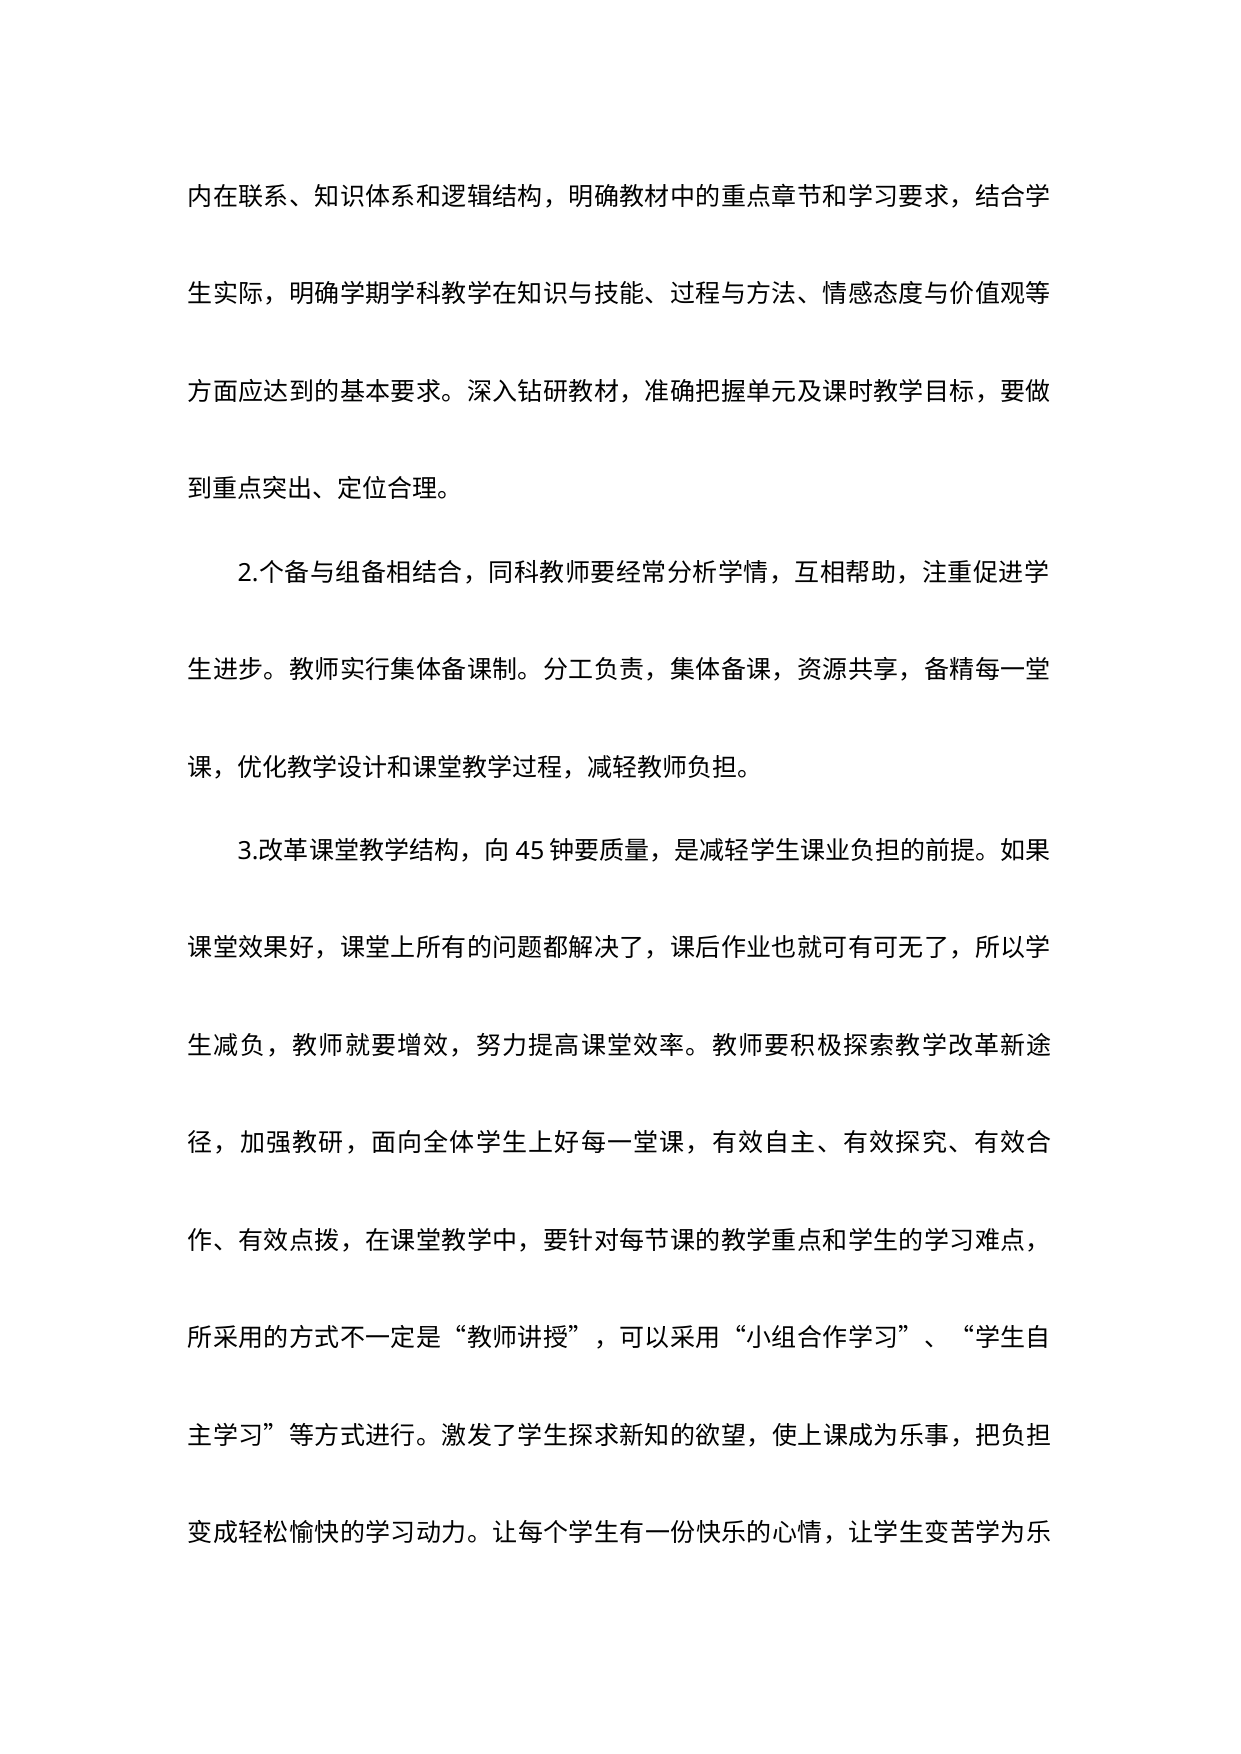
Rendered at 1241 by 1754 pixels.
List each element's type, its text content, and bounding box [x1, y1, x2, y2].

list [187, 816, 1053, 1563]
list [187, 162, 1053, 519]
list 2.个备与组备相结合，同科教师要经常分析学情，互相帮助，注重促进学生进步。教师实行集体备课制。分工负责，集体备课，资源共享，备精每一堂课，优化教学设计和课堂教学过程，减轻教师负担。 [187, 538, 1053, 798]
